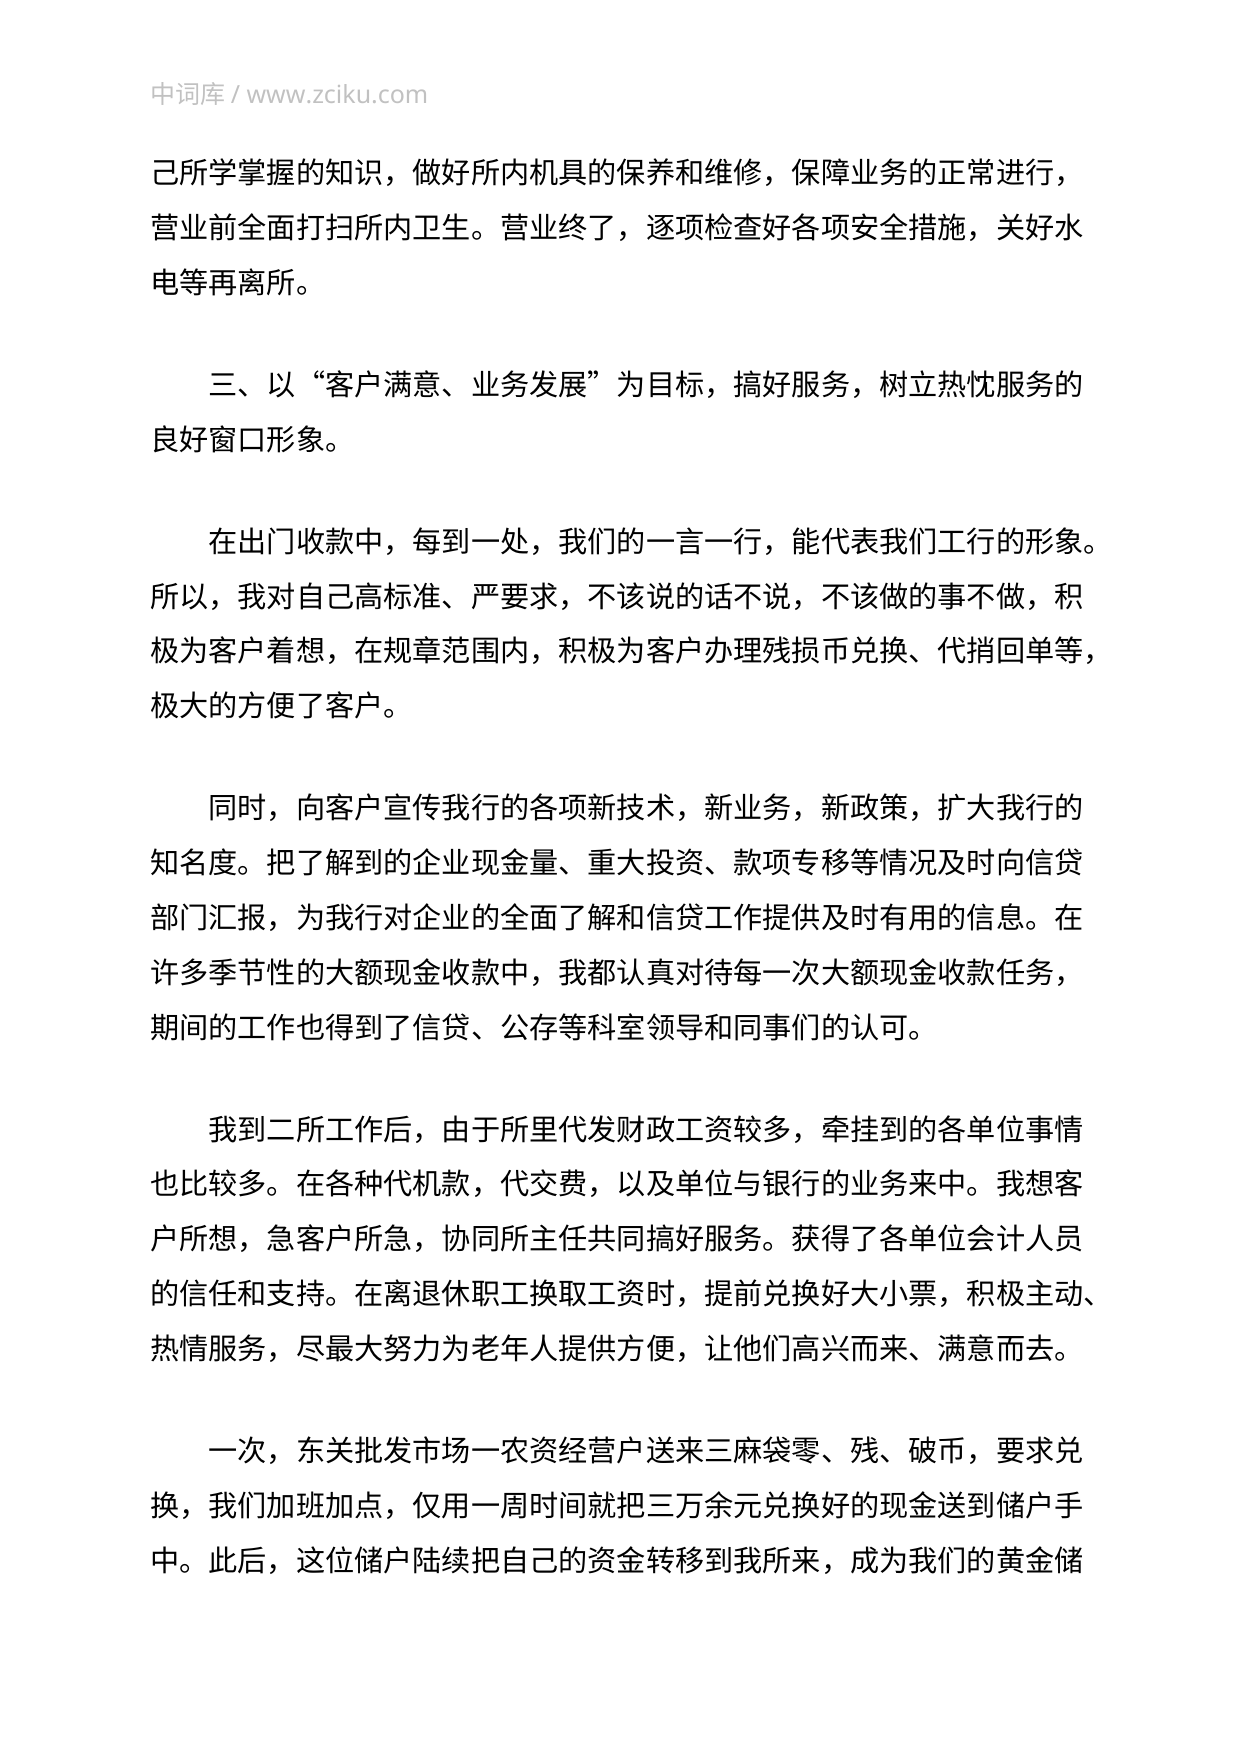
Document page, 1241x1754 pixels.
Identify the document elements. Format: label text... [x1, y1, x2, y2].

text 三、以“客户满意、业务发展”为目标，搞好服务，树立热忱服务的良好窗口形象。 [150, 362, 1090, 459]
text 在出门收款中，每到一处，我们的一言一行，能代表我们工行的形象。所以，我对自己高标准、严要求，不该说的话不说，不该做的事不做，积极为客户着想，在规章范围内，积极为客户办理残损币兑换、代捎回单等，极大的方便了客户。 [150, 518, 1090, 725]
text 同时，向客户宣传我行的各项新技术，新业务，新政策，扩大我行的知名度。把了解到的企业现金量、重大投资、款项专移等情况及时向信贷部门汇报，为我行对企业的全面了解和信贷工作提供及时有用的信息。在许多季节性的大额现金收款中，我都认真对待每一次大额现金收款任务，期间的工作也得到了信贷、公存等科室领导和同事们的认可。 [150, 785, 1090, 1047]
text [150, 1427, 1090, 1579]
text 我到二所工作后，由于所里代发财政工资较多，牵挂到的各单位事情也比较多。在各种代机款，代交费，以及单位与银行的业务来中。我想客户所想，急客户所急，协同所主任共同搞好服务。获得了各单位会计人员的信任和支持。在离退休职工换取工资时，提前兑换好大小票，积极主动、热情服务，尽最大努力为老年人提供方便，让他们高兴而来、满意而去。 [150, 1106, 1090, 1368]
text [150, 150, 1090, 302]
